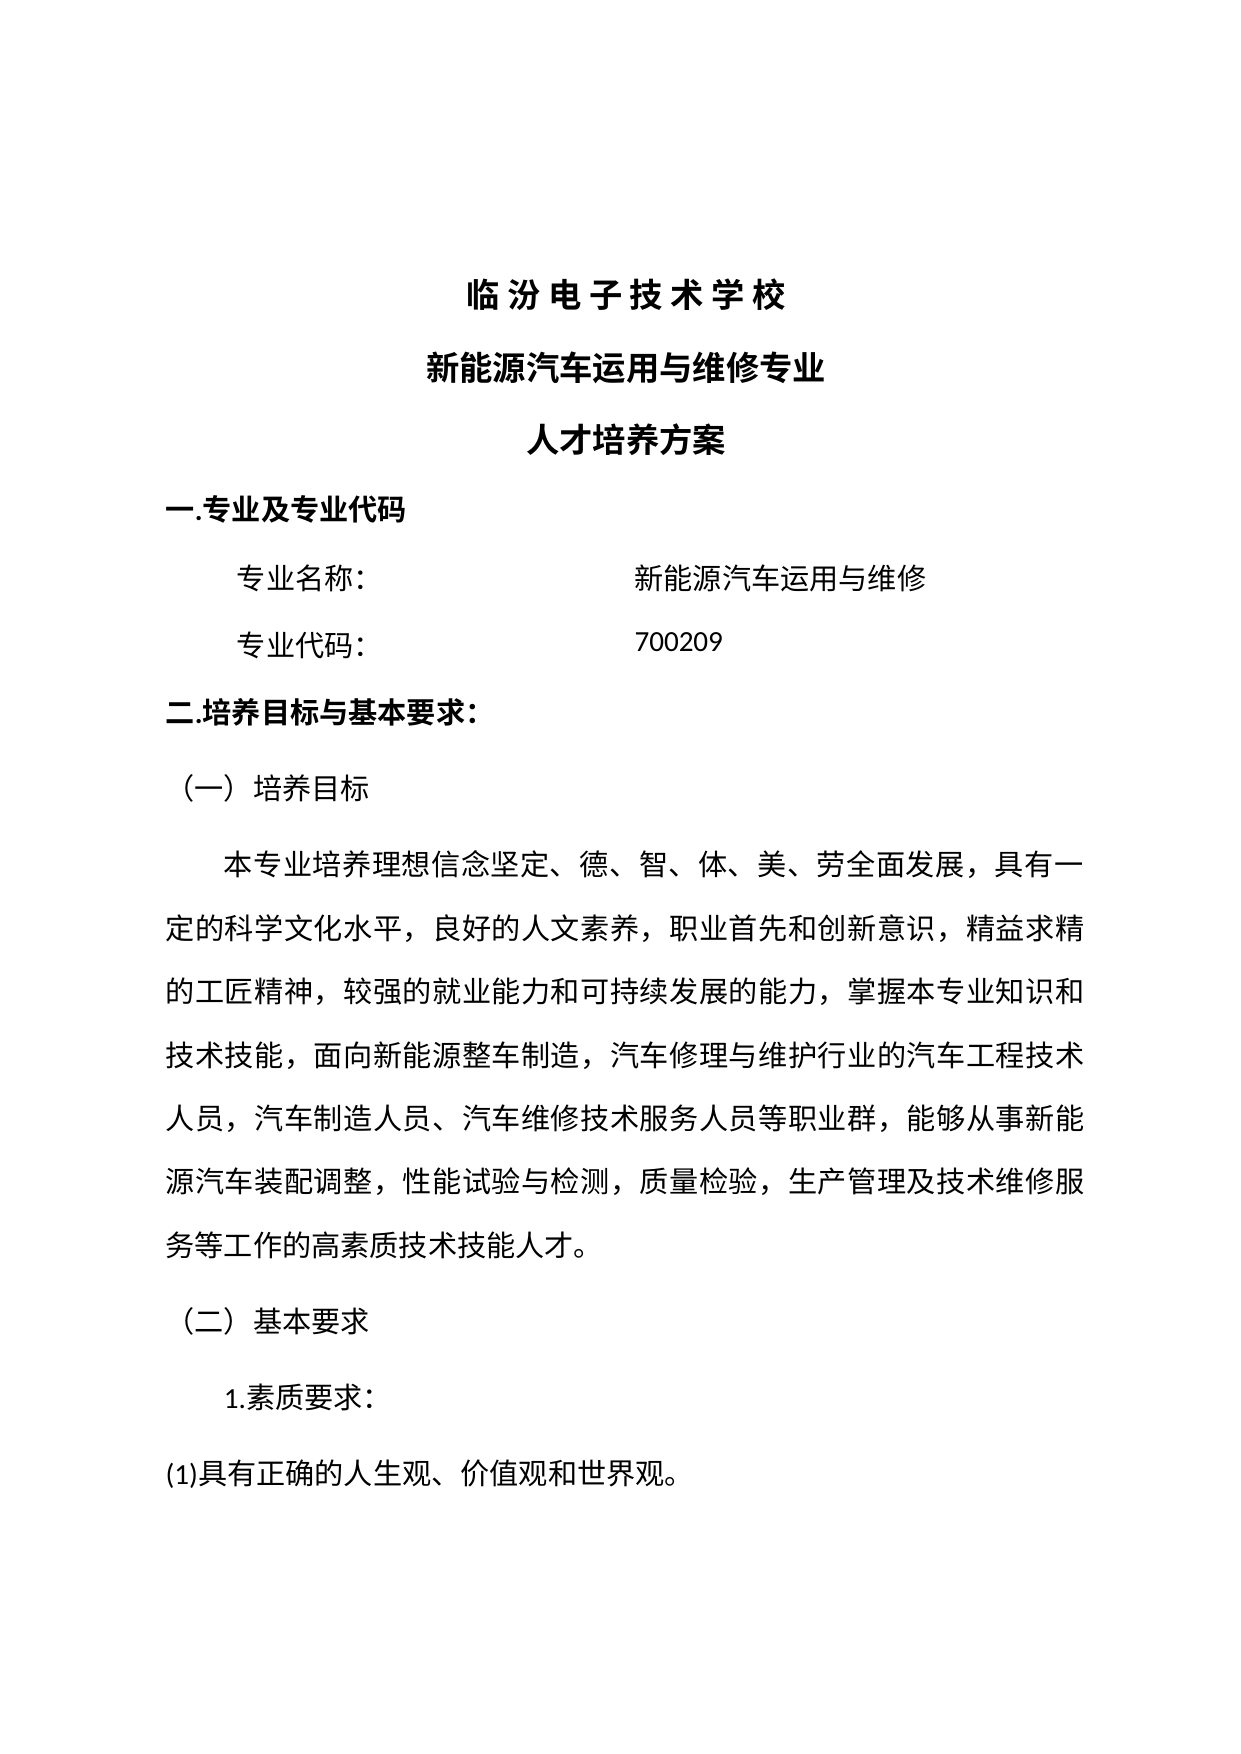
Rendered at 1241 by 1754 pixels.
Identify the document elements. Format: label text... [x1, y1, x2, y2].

table_cell 700209 [623, 623, 1027, 690]
table_cell 专业代码： [225, 623, 623, 690]
table_header 新能源汽车运用与维修 [623, 555, 1027, 623]
text 临 汾 电 子 技 术 学 校 [165, 269, 1087, 317]
text (1)具有正确的人生观、价值观和世界观。 [165, 1450, 1087, 1493]
text 人才培养方案 [165, 414, 1087, 462]
text 1.素质要求： [165, 1374, 1087, 1417]
text （二）基本要求 [165, 1298, 1087, 1341]
text 新能源汽车运用与维修专业 [165, 341, 1087, 390]
text 二.培养目标与基本要求： [165, 690, 1087, 732]
text 本专业培养理想信念坚定、德、智、体、美、劳全面发展，具有一定的科学文化水平，良好的人文素养，职业首先和创新意识，精益求精的工匠精神，较强的就业能力和可持续发展的能力，掌握本专业知识和技术技能，面向新能源整车制造，汽车修理与维护行业的汽车工程技术人员，汽车制造人员、汽车维修技术服务人员等职业群，能够从事新能源汽车装配调整，性能试验与检测，质量检验，生产管理及技术维修服务等工作的高素质技术技能人才。 [165, 842, 1087, 1265]
text 一.专业及专业代码 [165, 486, 1087, 528]
text （一）培养目标 [165, 766, 1087, 808]
table_header 专业名称： [225, 555, 623, 623]
